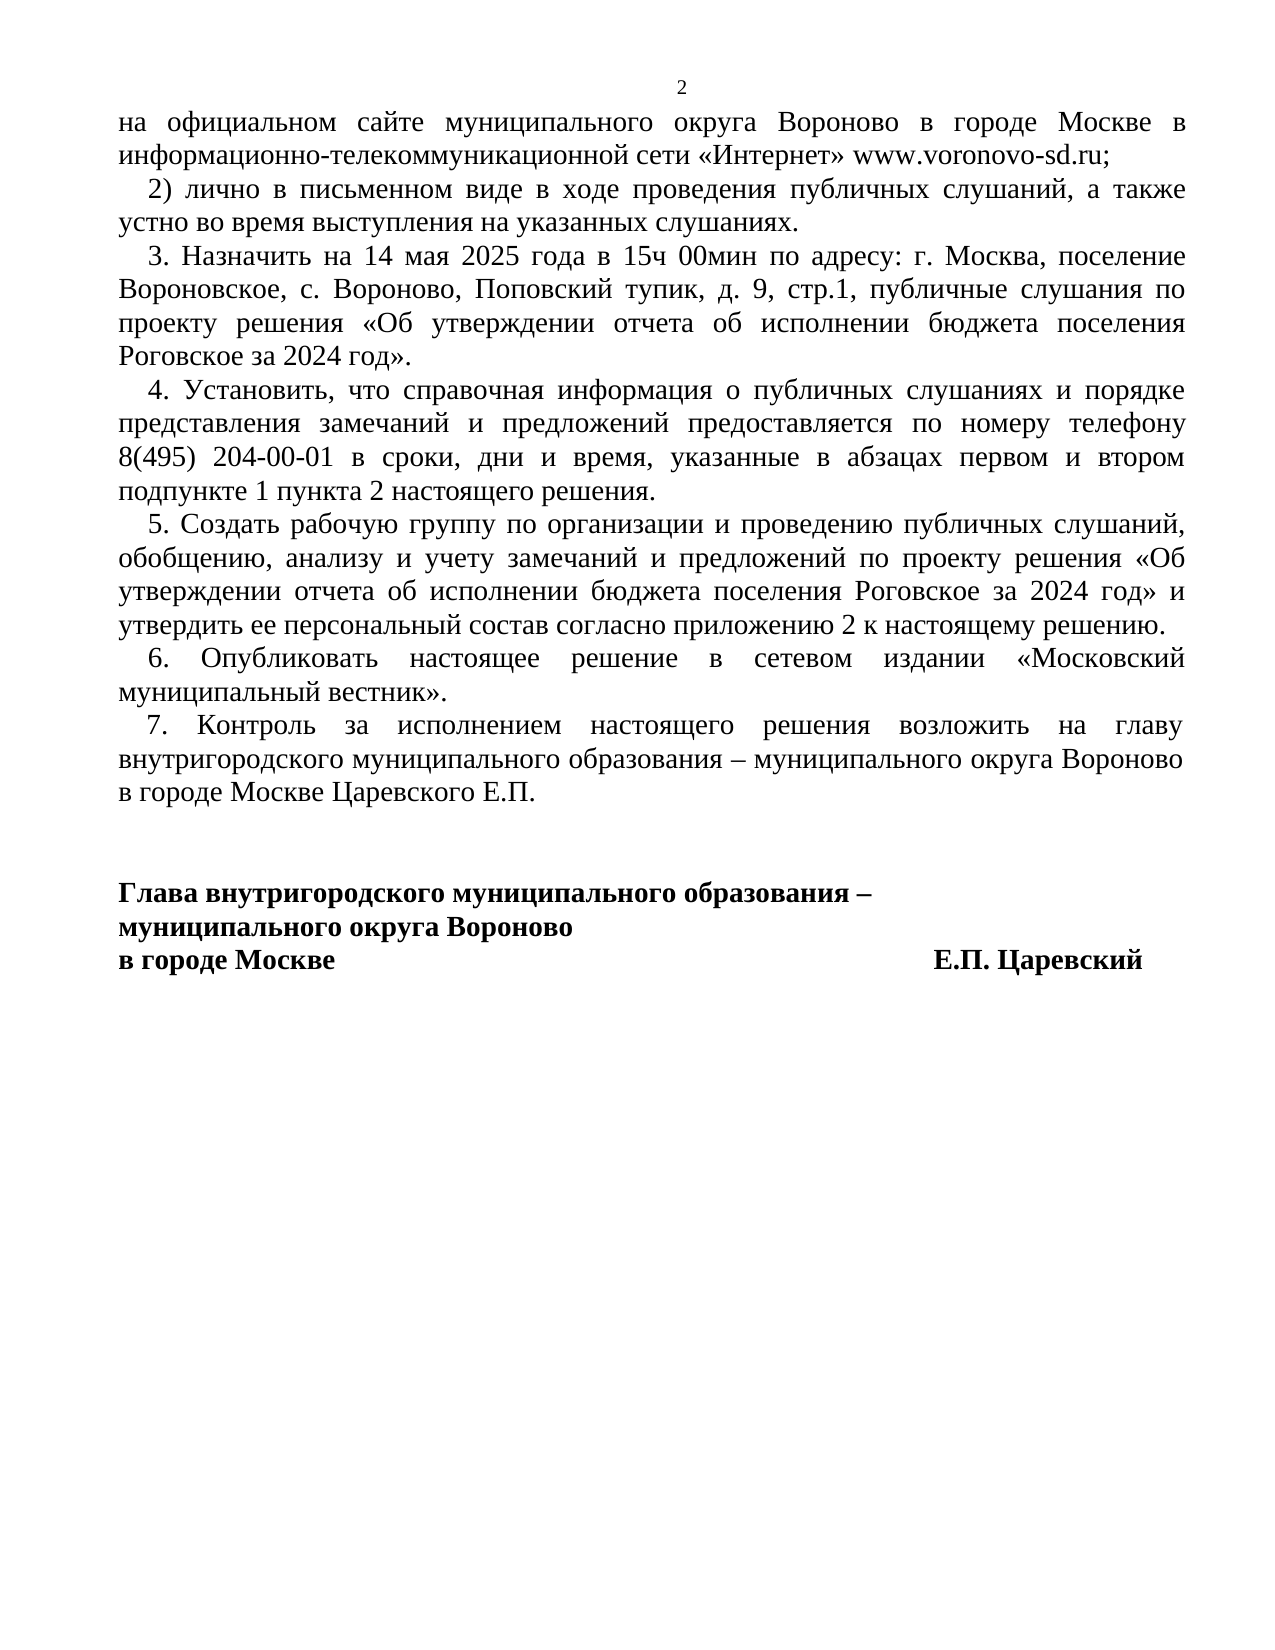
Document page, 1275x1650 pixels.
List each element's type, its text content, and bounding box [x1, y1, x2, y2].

text 4. Установить, что справочная информация о публичных слушаниях и порядке представления замечаний и предложений предоставляется по номеру телефону 8(495) 204-00-01 в сроки, дни и время, указанные в абзацах первом и втором подпункте 1 пункта 2 настоящего решения. [118, 372, 1186, 506]
text Глава внутригородского муниципального образования – [118, 875, 1186, 909]
text на официальном сайте муниципального округа Вороново в городе Москве в информационно-телекоммуникационной сети «Интернет» www.voronovo-sd.ru; [118, 104, 1186, 171]
text муниципального округа Вороново [118, 909, 1186, 942]
text 6. Опубликовать настоящее решение в сетевом издании «Московский муниципальный вестник». [118, 640, 1186, 707]
text 5. Создать рабочую группу по организации и проведению публичных слушаний, обобщению, анализу и учету замечаний и предложений по проекту решения «Об утверждении отчета об исполнении бюджета поселения Роговское за 2024 год» и утвердить ее персональный состав согласно приложению 2 к настоящему решению. [118, 506, 1186, 640]
text 3. Назначить на 14 мая 2025 года в 15ч 00мин по адресу: г. Москва, поселение Вороновское, с. Вороново, Поповский тупик, д. 9, стр.1, публичные слушания по проекту решения «Об утверждении отчета об исполнении бюджета поселения Роговское за 2024 год». [118, 238, 1186, 372]
text 2) лично в письменном виде в ходе проведения публичных слушаний, а также устно во время выступления на указанных слушаниях. [118, 171, 1186, 238]
text 7. Контроль за исполнением настоящего решения возложить на главу внутригородского муниципального образования – муниципального округа Вороново в городе Москве Царевского Е.П. [118, 707, 1184, 808]
text в городе Москве Е.П. Царевский [118, 942, 1186, 976]
